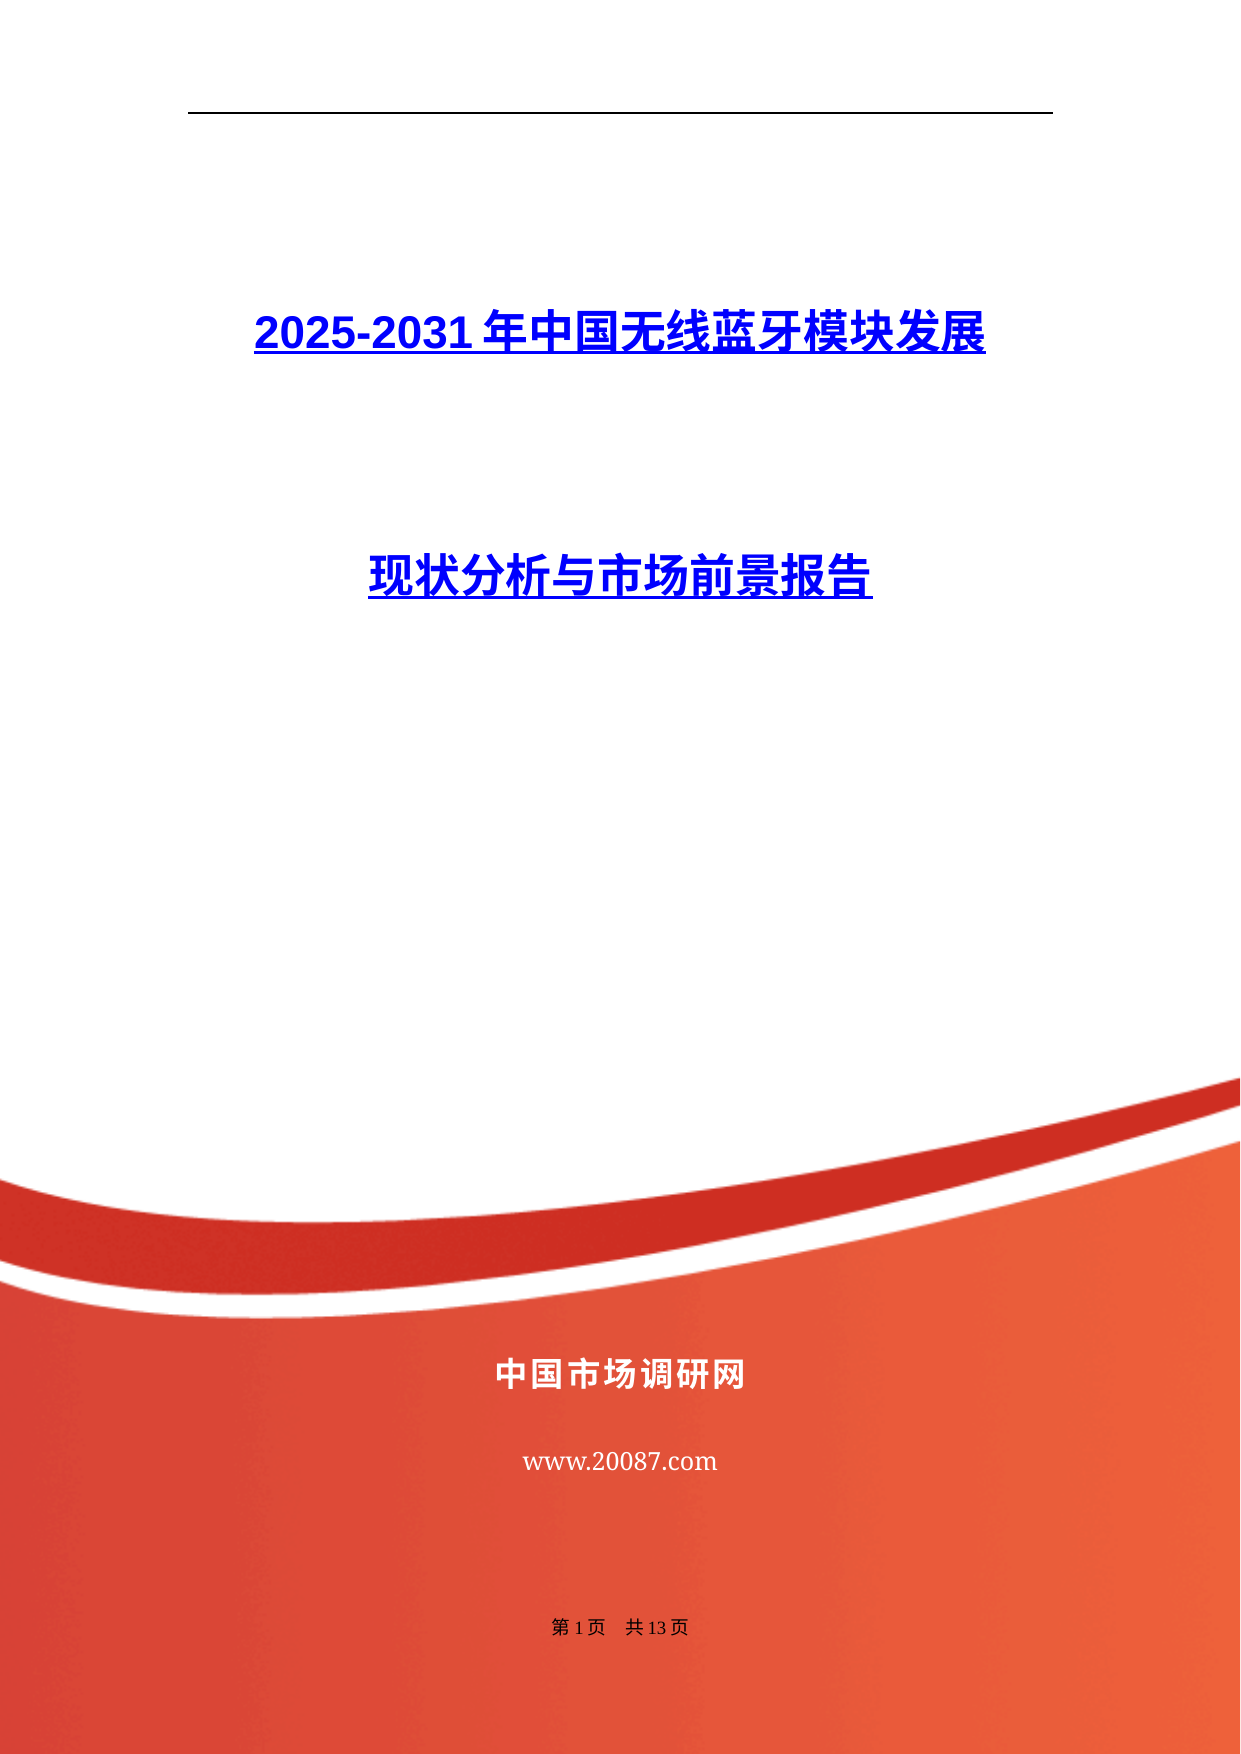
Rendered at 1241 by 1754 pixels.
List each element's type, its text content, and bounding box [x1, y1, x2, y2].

subtitle 中国市场调研网 [187, 1339, 1053, 1404]
picture [0, 1006, 1241, 1754]
text www.20087.com [187, 1428, 1053, 1493]
table_header 2025-2031年中国无线蓝牙模块发展现状分析与市场前景报告 [188, 207, 1053, 773]
